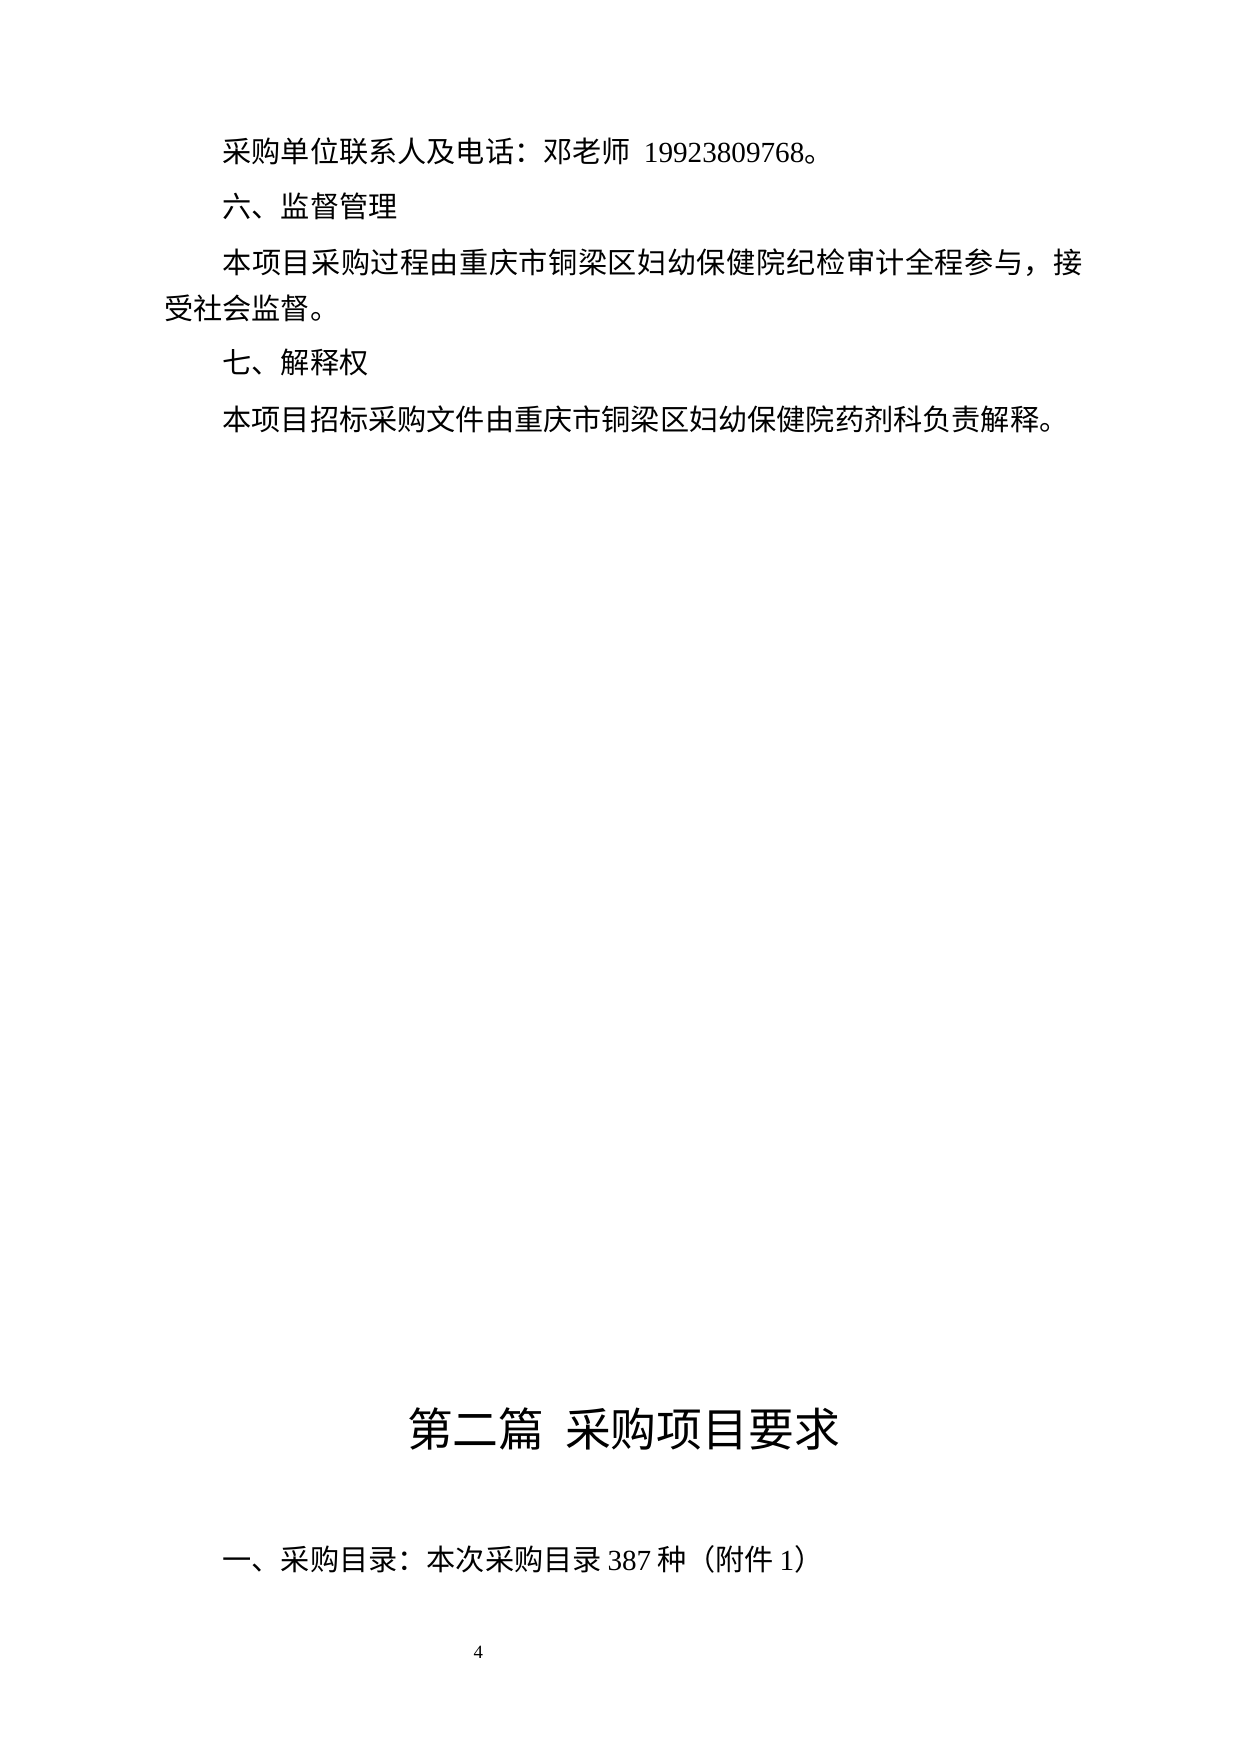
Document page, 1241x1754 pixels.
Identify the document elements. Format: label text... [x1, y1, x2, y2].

text 六、监督管理 [164, 172, 1083, 237]
text 一、采购目录：本次采购目录387种（附件1） [164, 1533, 1083, 1579]
text 七、解释权 [164, 328, 1083, 393]
text 本项目采购过程由重庆市铜梁区妇幼保健院纪检审计全程参与，接受社会监督。 [164, 237, 1083, 328]
text 采购单位联系人及电话：邓老师 19923809768。 [164, 126, 1083, 172]
text 第二篇 采购项目要求 [164, 1378, 1083, 1475]
text 本项目招标采购文件由重庆市铜梁区妇幼保健院药剂科负责解释。 [164, 393, 1083, 439]
